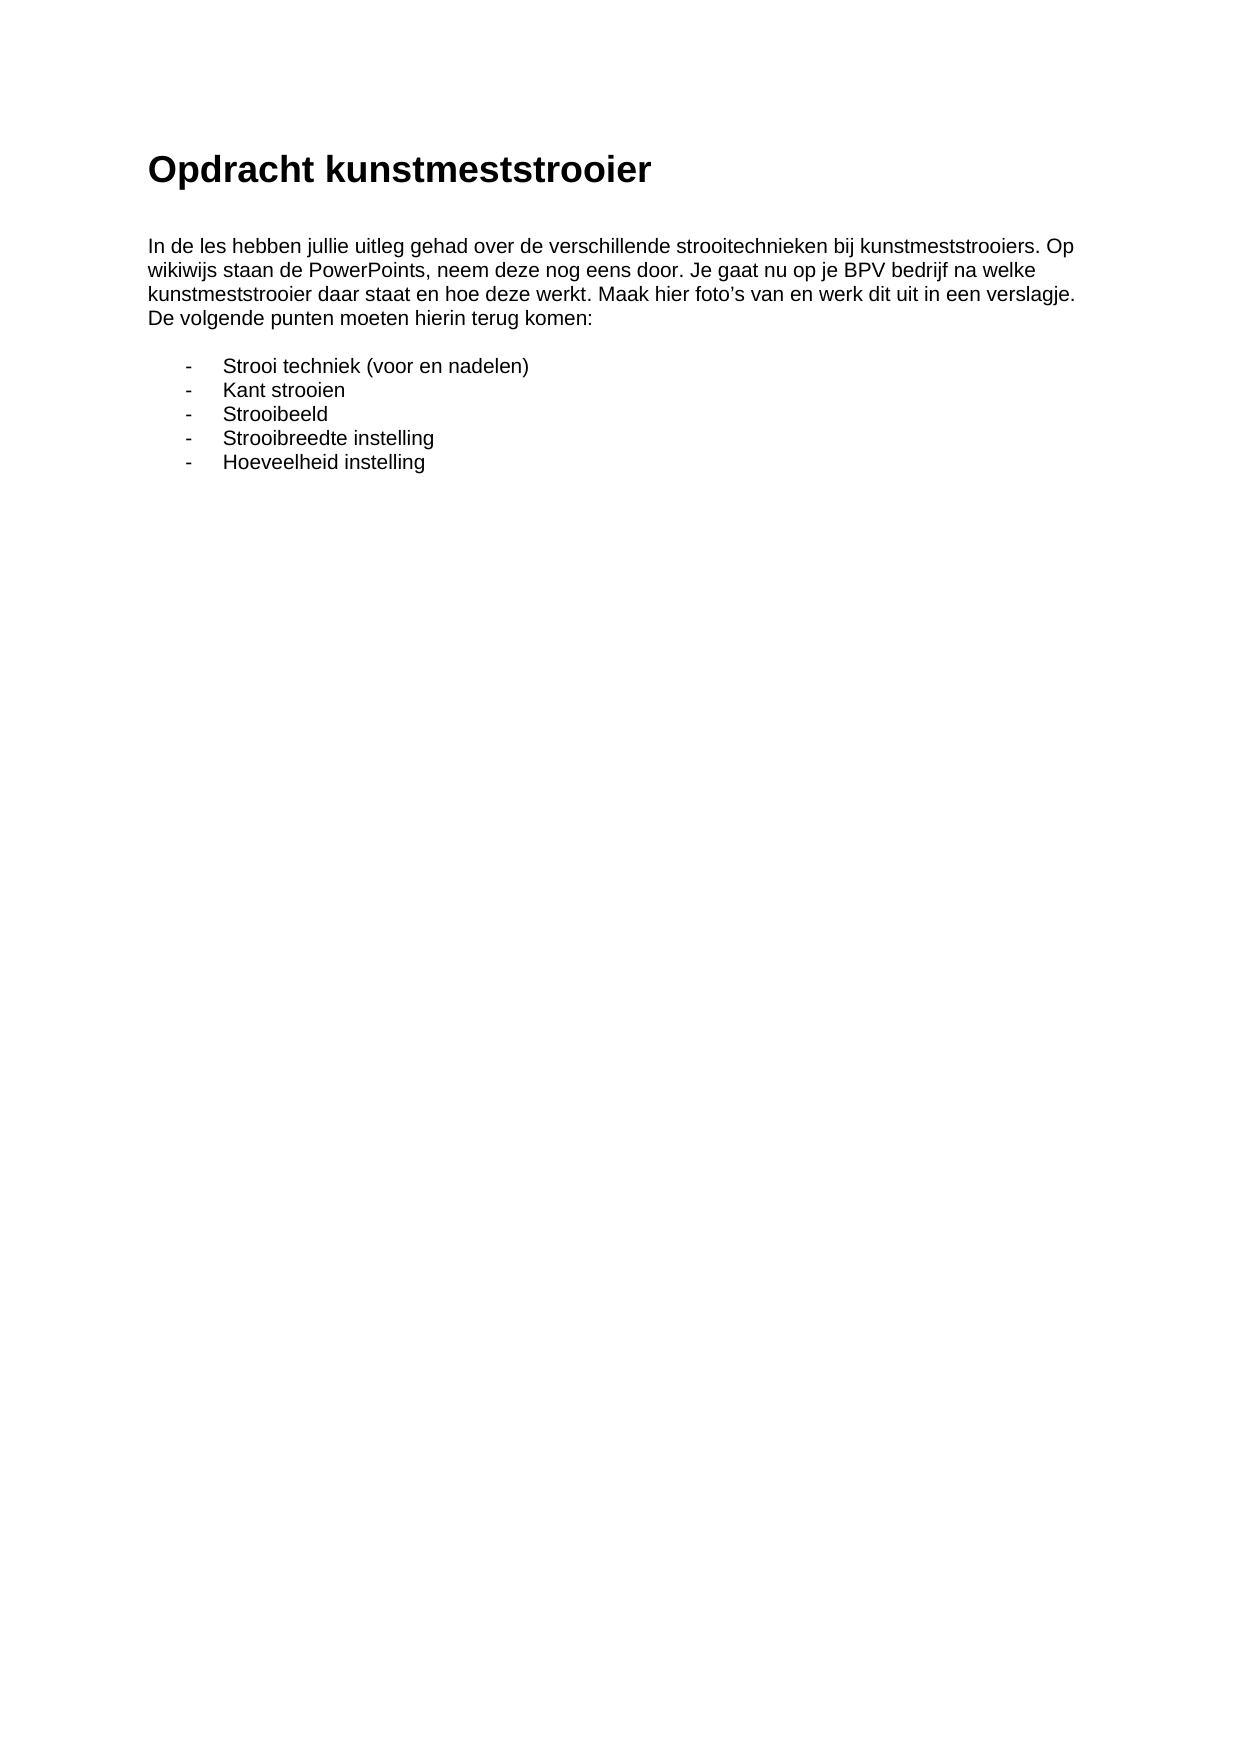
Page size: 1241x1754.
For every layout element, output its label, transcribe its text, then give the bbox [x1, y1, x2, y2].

list Kant strooien [185, 378, 1093, 402]
text De volgende punten moeten hierin terug komen: [148, 306, 1093, 330]
list Strooibeeld [185, 402, 1093, 426]
list Hoeveelheid instelling [185, 449, 1093, 473]
text Opdracht kunstmeststrooier [148, 148, 1093, 191]
list Strooibreedte instelling [185, 426, 1093, 449]
text In de les hebben jullie uitleg gehad over de verschillende strooitechnieken bij kunstmeststrooiers. Op wikiwijs staan de PowerPoints, neem deze nog eens door. Je gaat nu op je BPV bedrijf na welke kunstmeststrooier daar staat en hoe deze werkt. Maak hier foto’s van en werk dit uit in een verslagje. [148, 234, 1093, 306]
list Strooi techniek (voor en nadelen) [185, 354, 1093, 378]
